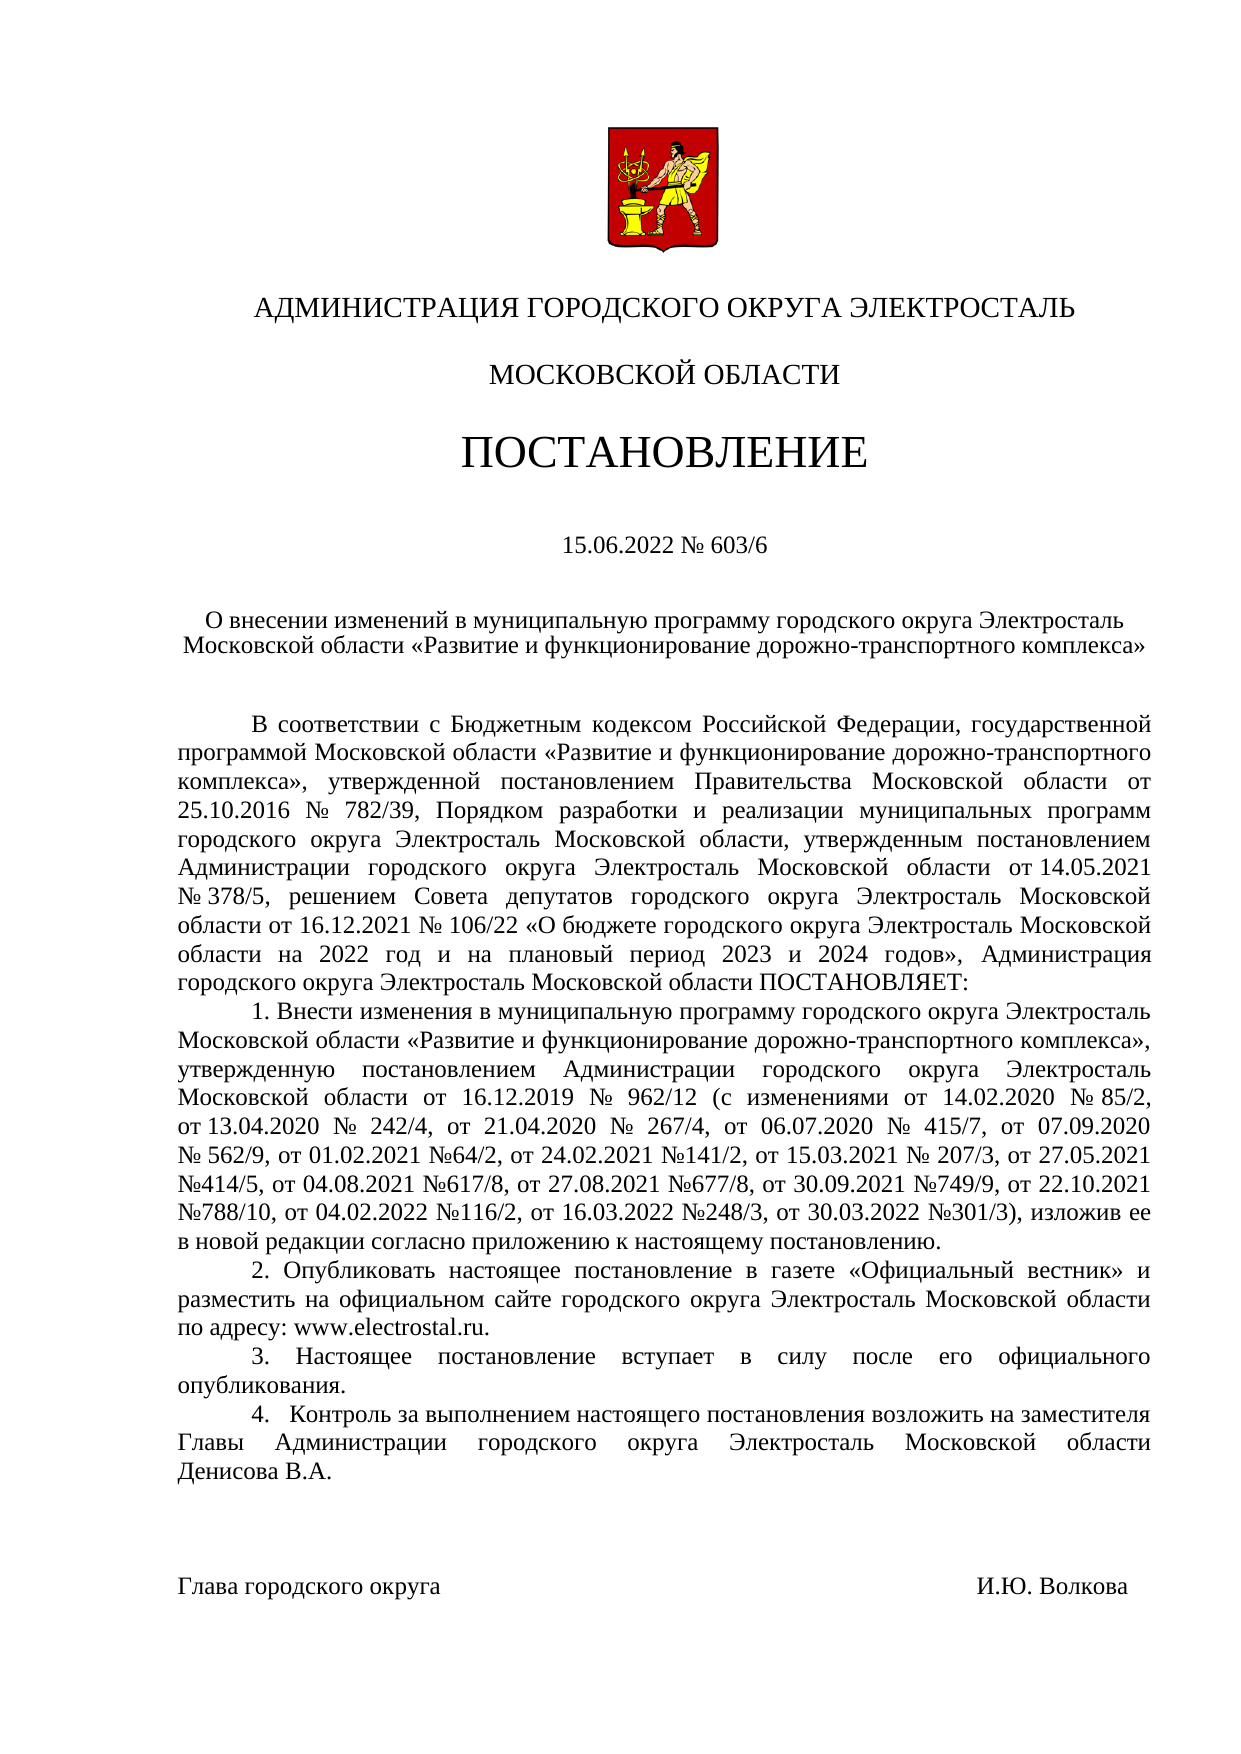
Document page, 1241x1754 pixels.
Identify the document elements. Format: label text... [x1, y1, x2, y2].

table_header И.Ю. Волкова [653, 1571, 1139, 1600]
text 3. Настоящее постановление вступает в силу после его официального опубликования. [177, 1341, 1152, 1399]
text 15.06.2022 № 603/6 [177, 530, 1152, 559]
text 2. Опубликовать настоящее постановление в газете «Официальный вестник» и разместить на официальном сайте городского округа Электросталь Московской области по адресу: www.electrostal.ru. [177, 1255, 1152, 1341]
text 1. Внести изменения в муниципальную программу городского округа Электросталь Московской области «Развитие и функционирование дорожно-транспортного комплекса», утвержденную постановлением Администрации городского округа Электросталь Московской области от 16.12.2019 № 962/12 (с изменениями от 14.02.2020 № 85/2, от 13.04.2020 № 242/4, от 21.04.2020 № 267/4, от 06.07.2020 № 415/7, от 07.09.2020 № 562/9, от 01.02.2021 №64/2, от 24.02.2021 №141/2, от 15.03.2021 № 207/3, от 27.05.2021 №414/5, от 04.08.2021 №617/8, от 27.08.2021 №677/8, от 30.09.2021 №749/9, от 22.10.2021 №788/10, от 04.02.2022 №116/2, от 16.03.2022 №248/3, от 30.03.2022 №301/3), изложив ее в новой редакции согласно приложению к настоящему постановлению. [177, 996, 1152, 1255]
text АДМИНИСТРАЦИЯ ГОРОДСКОГО ОКРУГА ЭЛЕКТРОСТАЛЬ [177, 290, 1152, 324]
picture [597, 118, 732, 257]
text 4. Контроль за выполнением настоящего постановления возложить на заместителя Главы Администрации городского округа Электросталь Московской области Денисова В.А. [177, 1399, 1152, 1485]
text МОСКОВСКОЙ ОБЛАСТИ [177, 357, 1152, 391]
text В соответствии с Бюджетным кодексом Российской Федерации, государственной программой Московской области «Развитие и функционирование дорожно-транспортного комплекса», утвержденной постановлением Правительства Московской области от 25.10.2016 № 782/39, Порядком разработки и реализации муниципальных программ городского округа Электросталь Московской области, утвержденным постановлением Администрации городского округа Электросталь Московской области от 14.05.2021 № 378/5, решением Совета депутатов городского округа Электросталь Московской области от 16.12.2021 № 106/22 «О бюджете городского округа Электросталь Московской области на 2022 год и на плановый период 2023 и 2024 годов», Администрация городского округа Электросталь Московской области ПОСТАНОВЛЯЕТ: [177, 709, 1152, 996]
text О внесении изменений в муниципальную программу городского округа Электросталь Московской области «Развитие и функционирование дорожно-транспортного комплекса» [177, 609, 1152, 659]
table_header Глава городского округа [166, 1571, 653, 1600]
text ПОСТАНОВЛЕНИЕ [177, 424, 1152, 477]
